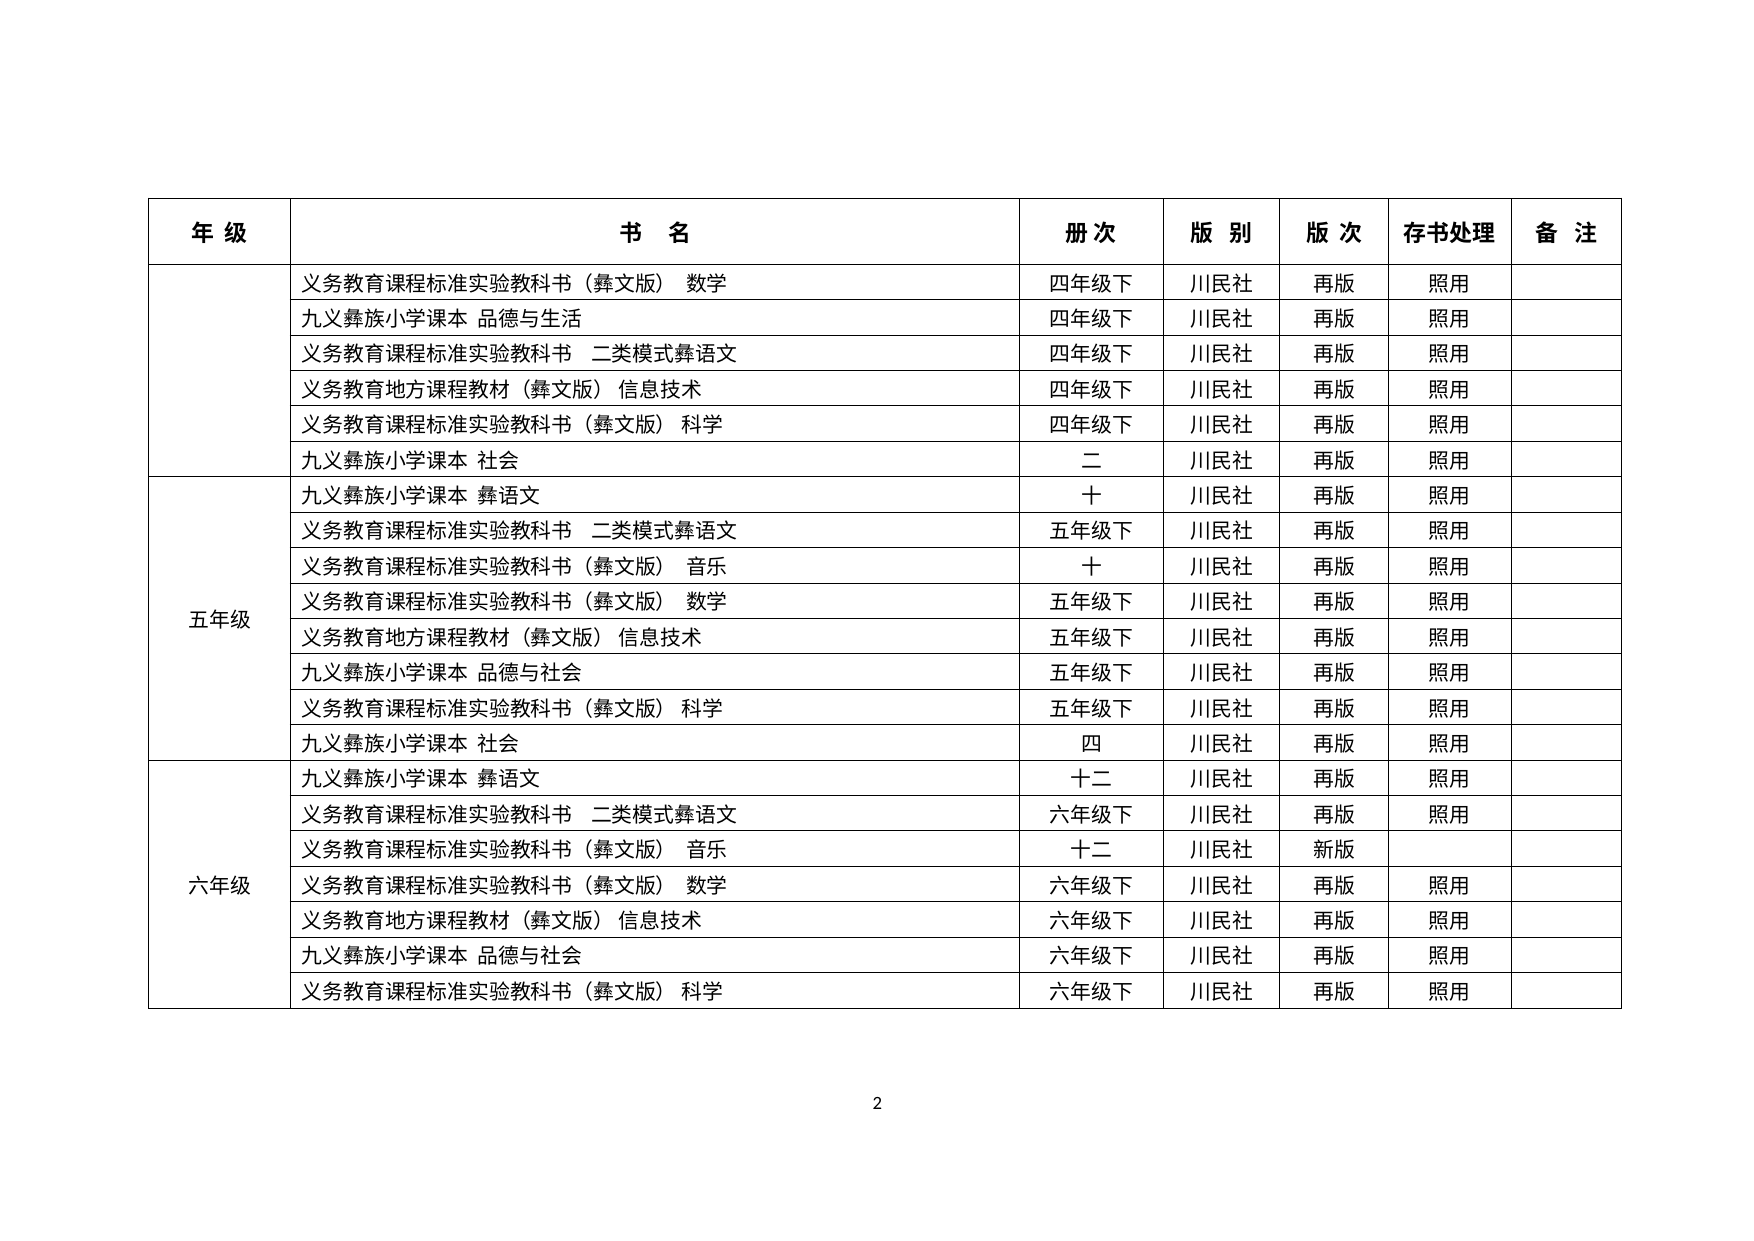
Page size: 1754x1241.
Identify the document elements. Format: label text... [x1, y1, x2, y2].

table_cell 照用 [1389, 690, 1511, 724]
table_cell 川民社 [1164, 584, 1279, 618]
table_cell 再版 [1280, 796, 1388, 830]
table_cell 川民社 [1164, 548, 1279, 582]
table_header 册 次 [1020, 199, 1163, 264]
table_cell 义务教育课程标准实验教科书 二类模式彝语文 [291, 513, 1019, 547]
table_cell 九义彝族小学课本 社会 [291, 442, 1019, 476]
table_cell 五年级下 [1020, 619, 1163, 653]
table_cell 九义彝族小学课本 品德与社会 [291, 938, 1019, 972]
table_cell 川民社 [1164, 796, 1279, 830]
table_cell 再版 [1280, 761, 1388, 795]
table_cell 再版 [1280, 513, 1388, 547]
table_cell 照用 [1389, 584, 1511, 618]
table_header 年 级 [149, 199, 290, 264]
table_cell 四年级下 [1020, 265, 1163, 299]
table_cell [1512, 513, 1621, 547]
table_cell 川民社 [1164, 406, 1279, 441]
table_cell 义务教育课程标准实验教科书（彝文版） 科学 [291, 690, 1019, 724]
table_cell 照用 [1389, 406, 1511, 441]
table_cell 川民社 [1164, 265, 1279, 299]
table_cell 六年级下 [1020, 973, 1163, 1007]
table_cell 川民社 [1164, 371, 1279, 405]
table_cell 五年级 [149, 477, 290, 759]
table_cell [1512, 973, 1621, 1007]
table_cell 九义彝族小学课本 品德与社会 [291, 654, 1019, 689]
table_header 版 别 [1164, 199, 1279, 264]
table_cell 川民社 [1164, 654, 1279, 689]
table_cell 五年级下 [1020, 584, 1163, 618]
table_cell 照用 [1389, 442, 1511, 476]
table_cell 再版 [1280, 300, 1388, 334]
table_cell 义务教育课程标准实验教科书（彝文版） 科学 [291, 406, 1019, 441]
table_header 版 次 [1280, 199, 1388, 264]
table_cell 照用 [1389, 300, 1511, 334]
table_cell 六年级 [149, 761, 290, 1007]
table_cell 川民社 [1164, 938, 1279, 972]
table_cell [1512, 371, 1621, 405]
table_cell 川民社 [1164, 477, 1279, 512]
table_cell 十 [1020, 477, 1163, 512]
table_cell 照用 [1389, 725, 1511, 759]
table_cell [1512, 442, 1621, 476]
table_cell 照用 [1389, 902, 1511, 937]
table_cell 新版 [1280, 831, 1388, 866]
table_cell 再版 [1280, 265, 1388, 299]
table_cell [1512, 690, 1621, 724]
table_cell 四 [1020, 725, 1163, 759]
table_header 书 名 [291, 199, 1019, 264]
table_cell [1512, 265, 1621, 299]
table_cell 义务教育课程标准实验教科书（彝文版） 音乐 [291, 831, 1019, 866]
table_cell 四年级下 [1020, 406, 1163, 441]
table_cell 九义彝族小学课本 彝语文 [291, 761, 1019, 795]
table_cell 义务教育课程标准实验教科书（彝文版） 数学 [291, 584, 1019, 618]
table_cell 六年级下 [1020, 796, 1163, 830]
table_cell [1512, 584, 1621, 618]
table_cell 义务教育地方课程教材（彝文版） 信息技术 [291, 371, 1019, 405]
table_cell 五年级下 [1020, 690, 1163, 724]
table_cell 义务教育地方课程教材（彝文版） 信息技术 [291, 902, 1019, 937]
table_cell 再版 [1280, 336, 1388, 370]
table_cell 川民社 [1164, 300, 1279, 334]
table_header 存书处理 [1389, 199, 1511, 264]
table_cell 川民社 [1164, 442, 1279, 476]
table_cell 十二 [1020, 761, 1163, 795]
table_cell 四年级下 [1020, 371, 1163, 405]
table_cell [1512, 796, 1621, 830]
table_cell [1512, 300, 1621, 334]
table_cell 照用 [1389, 336, 1511, 370]
table_cell 再版 [1280, 477, 1388, 512]
table_cell 再版 [1280, 619, 1388, 653]
table_cell [1389, 831, 1511, 866]
table_cell 再版 [1280, 690, 1388, 724]
table_cell 照用 [1389, 654, 1511, 689]
table_cell 川民社 [1164, 902, 1279, 937]
table_cell 六年级下 [1020, 867, 1163, 901]
table_cell 照用 [1389, 938, 1511, 972]
table_cell 照用 [1389, 619, 1511, 653]
table_cell [1512, 867, 1621, 901]
table_cell 照用 [1389, 548, 1511, 582]
table_cell 十二 [1020, 831, 1163, 866]
table_cell [1512, 336, 1621, 370]
table_cell [1512, 831, 1621, 866]
table_cell 义务教育课程标准实验教科书（彝文版） 数学 [291, 265, 1019, 299]
table_cell [1512, 477, 1621, 512]
table_cell 照用 [1389, 265, 1511, 299]
table_cell 川民社 [1164, 619, 1279, 653]
table_cell 再版 [1280, 548, 1388, 582]
table_cell 川民社 [1164, 336, 1279, 370]
table_cell 四年级下 [1020, 336, 1163, 370]
table_cell [1512, 654, 1621, 689]
table_cell 照用 [1389, 796, 1511, 830]
table_cell 照用 [1389, 371, 1511, 405]
table_cell [1512, 725, 1621, 759]
table_cell 九义彝族小学课本 彝语文 [291, 477, 1019, 512]
table_cell 义务教育课程标准实验教科书 二类模式彝语文 [291, 336, 1019, 370]
table_cell 十 [1020, 548, 1163, 582]
table_cell 再版 [1280, 406, 1388, 441]
table_cell 五年级下 [1020, 513, 1163, 547]
table_cell [1512, 548, 1621, 582]
table_cell 六年级下 [1020, 902, 1163, 937]
table_cell 再版 [1280, 902, 1388, 937]
table_cell 再版 [1280, 725, 1388, 759]
table_cell 川民社 [1164, 973, 1279, 1007]
table_header 备 注 [1512, 199, 1621, 264]
table_cell 川民社 [1164, 867, 1279, 901]
table_cell 义务教育课程标准实验教科书 二类模式彝语文 [291, 796, 1019, 830]
table_cell 照用 [1389, 973, 1511, 1007]
table_cell [149, 265, 290, 476]
table_cell 再版 [1280, 938, 1388, 972]
table_cell [1512, 902, 1621, 937]
table_cell 再版 [1280, 371, 1388, 405]
table_cell 再版 [1280, 973, 1388, 1007]
table_cell 照用 [1389, 513, 1511, 547]
table_cell 照用 [1389, 761, 1511, 795]
table_cell 照用 [1389, 477, 1511, 512]
table_cell 义务教育课程标准实验教科书（彝文版） 科学 [291, 973, 1019, 1007]
table_cell [1512, 761, 1621, 795]
table_cell 六年级下 [1020, 938, 1163, 972]
table_cell [1512, 619, 1621, 653]
table_cell 义务教育课程标准实验教科书（彝文版） 数学 [291, 867, 1019, 901]
table_cell 九义彝族小学课本 品德与生活 [291, 300, 1019, 334]
table_cell 再版 [1280, 442, 1388, 476]
table_cell 再版 [1280, 584, 1388, 618]
table_cell 川民社 [1164, 831, 1279, 866]
table_cell 川民社 [1164, 761, 1279, 795]
table_cell 五年级下 [1020, 654, 1163, 689]
table_cell 川民社 [1164, 690, 1279, 724]
table_cell [1512, 938, 1621, 972]
table_cell 义务教育课程标准实验教科书（彝文版） 音乐 [291, 548, 1019, 582]
table_cell 义务教育地方课程教材（彝文版） 信息技术 [291, 619, 1019, 653]
table_cell [1512, 406, 1621, 441]
table_cell 九义彝族小学课本 社会 [291, 725, 1019, 759]
table_cell 二 [1020, 442, 1163, 476]
table_cell 再版 [1280, 867, 1388, 901]
table_cell 照用 [1389, 867, 1511, 901]
table_cell 再版 [1280, 654, 1388, 689]
table_cell 四年级下 [1020, 300, 1163, 334]
table_cell 川民社 [1164, 725, 1279, 759]
table_cell 川民社 [1164, 513, 1279, 547]
